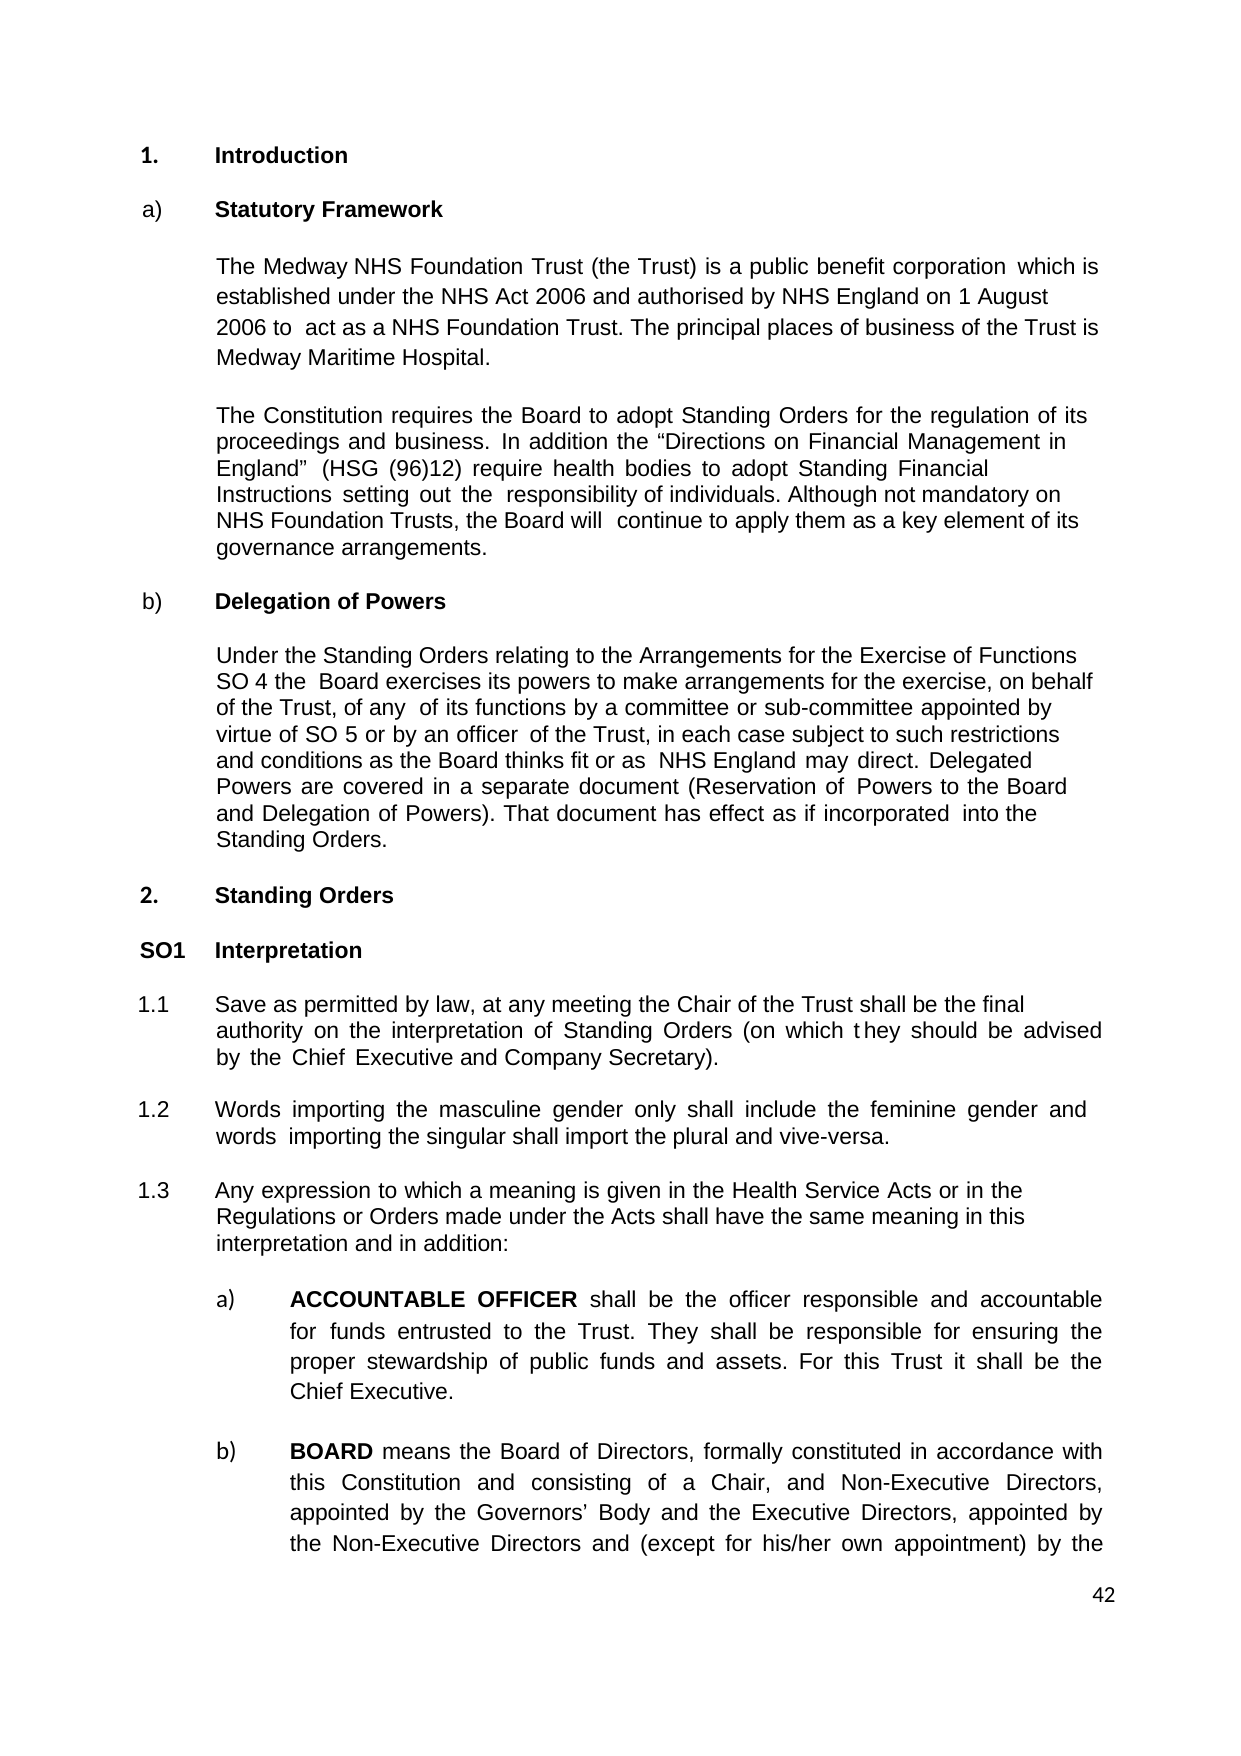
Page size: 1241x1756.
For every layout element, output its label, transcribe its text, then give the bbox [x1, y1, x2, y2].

text The Medway NHS Foundation Trust (the Trust) is a public benefit corporation which is established under the NHS Act 2006 and authorised by NHS England on 1 August 2006 to act as a NHS Foundation Trust. The principal places of business of the Trust is Medway Maritime Hospital. [216, 250, 1103, 372]
text SO1 Interpretation [139, 937, 1115, 963]
text Under the Standing Orders relating to the Arrangements for the Exercise of Functions SO 4 the Board exercises its powers to make arrangements for the exercise, on behalf of the Trust, of any of its functions by a committee or sub-committee appointed by virtue of SO 5 or by an officer of the Trust, in each case subject to such restrictions and conditions as the Board thinks fit or as NHS England may direct. Delegated Powers are covered in a separate document (Reservation of Powers to the Board and Delegation of Powers). That document has effect as if incorporated into the Standing Orders. [216, 642, 1103, 852]
list Save as permitted by law, at any meeting the Chair of the Trust shall be the final authority on the interpretation of Standing Orders (on which they should be advised by the Chief Executive and Company Secretary). [137, 991, 1115, 1070]
list Any expression to which a meaning is given in the Health Service Acts or in the Regulations or Orders made under the Acts shall have the same meaning in this interpretation and in addition: [137, 1177, 1115, 1256]
list Statutory Framework [142, 196, 1115, 223]
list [216, 1435, 1103, 1556]
list Delegation of Powers [142, 588, 1115, 614]
list ACCOUNTABLE OFFICER shall be the officer responsible and accountable for funds entrusted to the Trust. They shall be responsible for ensuring the proper stewardship of public funds and assets. For this Trust it shall be the Chief Executive. [216, 1283, 1103, 1404]
list Introduction [139, 139, 1115, 170]
list Standing Orders [139, 879, 1115, 909]
list Words importing the masculine gender only shall include the feminine gender and words importing the singular shall import the plural and vive-versa. [137, 1096, 1115, 1149]
text The Constitution requires the Board to adopt Standing Orders for the regulation of its proceedings and business. In addition the “Directions on Financial Management in England” (HSG (96)12) require health bodies to adopt Standing Financial Instructions setting out the responsibility of individuals. Although not mandatory on NHS Foundation Trusts, the Board will continue to apply them as a key element of its governance arrangements. [216, 402, 1103, 560]
